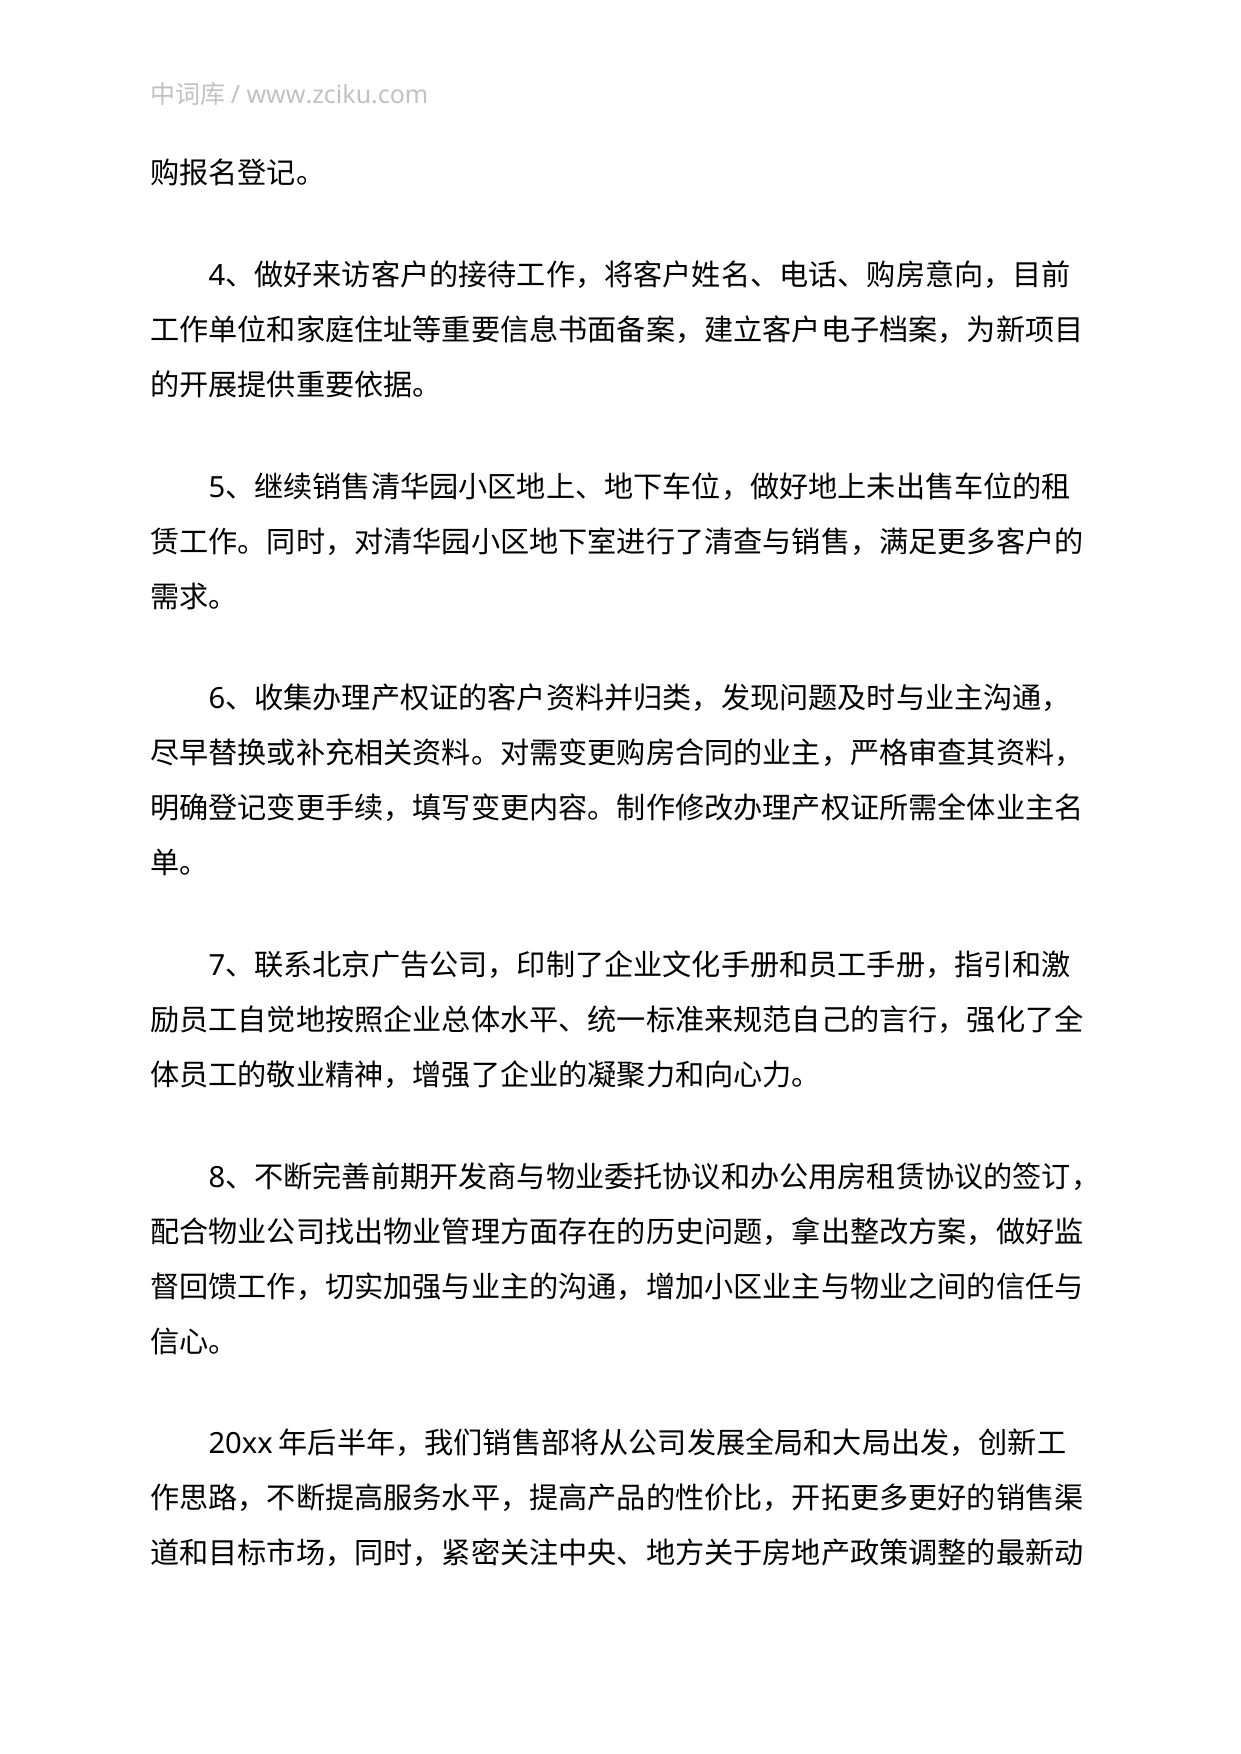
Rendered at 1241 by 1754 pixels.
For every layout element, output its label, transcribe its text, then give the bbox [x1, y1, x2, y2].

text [150, 1420, 1090, 1572]
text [150, 150, 1090, 192]
text 7、联系北京广告公司，印制了企业文化手册和员工手册，指引和激励员工自觉地按照企业总体水平、统一标准来规范自己的言行，强化了全体员工的敬业精神，增强了企业的凝聚力和向心力。 [150, 942, 1090, 1094]
text 8、不断完善前期开发商与物业委托协议和办公用房租赁协议的签订，配合物业公司找出物业管理方面存在的历史问题，拿出整改方案，做好监督回馈工作，切实加强与业主的沟通，增加小区业主与物业之间的信任与信心。 [150, 1153, 1090, 1360]
text 5、继续销售清华园小区地上、地下车位，做好地上未出售车位的租赁工作。同时，对清华园小区地下室进行了清查与销售，满足更多客户的需求。 [150, 463, 1090, 616]
text 4、做好来访客户的接待工作，将客户姓名、电话、购房意向，目前工作单位和家庭住址等重要信息书面备案，建立客户电子档案，为新项目的开展提供重要依据。 [150, 252, 1090, 404]
text 6、收集办理产权证的客户资料并归类，发现问题及时与业主沟通，尽早替换或补充相关资料。对需变更购房合同的业主，严格审查其资料，明确登记变更手续，填写变更内容。制作修改办理产权证所需全体业主名单。 [150, 675, 1090, 882]
